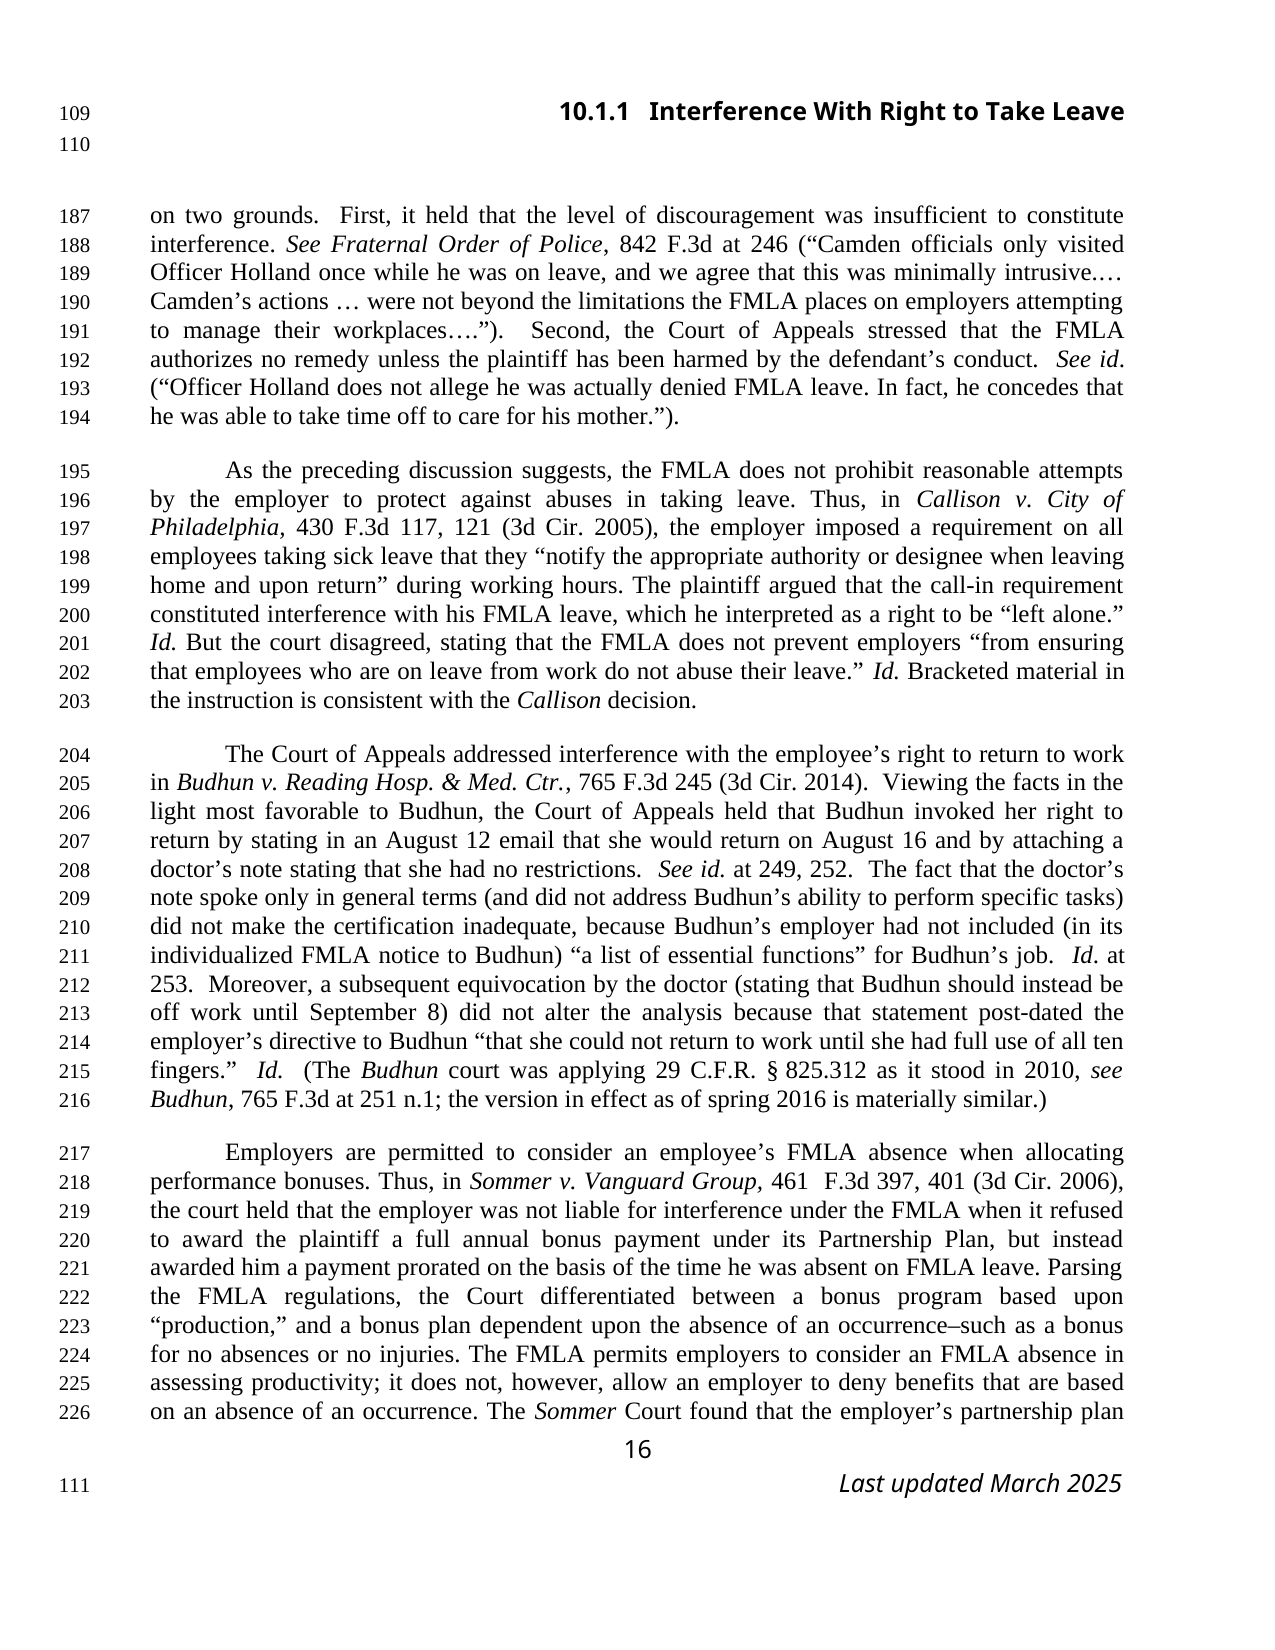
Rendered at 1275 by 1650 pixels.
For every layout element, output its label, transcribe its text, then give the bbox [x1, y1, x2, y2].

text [150, 1137, 1125, 1425]
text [150, 200, 1125, 430]
text As the preceding discussion suggests, the FMLA does not prohibit reasonable attempts by the employer to protect against abuses in taking leave. Thus, in Callison v. City of Philadelphia, 430 F.3d 117, 121 (3d Cir. 2005), the employer imposed a requirement on all employees taking sick leave that they “notify the appropriate authority or designee when leaving home and upon return” during working hours. The plaintiff argued that the call-in requirement constituted interference with his FMLA leave, which he interpreted as a right to be “left alone.” Id. But the court disagreed, stating that the FMLA does not prevent employers “from ensuring that employees who are on leave from work do not abuse their leave.” Id. Bracketed material in the instruction is consistent with the Callison decision. [150, 455, 1125, 714]
text The Court of Appeals addressed interference with the employee’s right to return to work in Budhun v. Reading Hosp. & Med. Ctr., 765 F.3d 245 (3d Cir. 2014). Viewing the facts in the light most favorable to Budhun, the Court of Appeals held that Budhun invoked her right to return by stating in an August 12 email that she would return on August 16 and by attaching a doctor’s note stating that she had no restrictions. See id. at 249, 252. The fact that the doctor’s note spoke only in general terms (and did not address Budhun’s ability to perform specific tasks) did not make the certification inadequate, because Budhun’s employer had not included (in its individualized FMLA notice to Budhun) “a list of essential functions” for Budhun’s job. Id. at 253. Moreover, a subsequent equivocation by the doctor (stating that Budhun should instead be off work until September 8) did not alter the analysis because that statement post-dated the employer’s directive to Budhun “that she could not return to work until she had full use of all ten fingers.” Id. (The Budhun court was applying 29 C.F.R. § 825.312 as it stood in 2010, see Budhun, 765 F.3d at 251 n.1; the version in effect as of spring 2016 is materially similar.) [150, 739, 1125, 1112]
